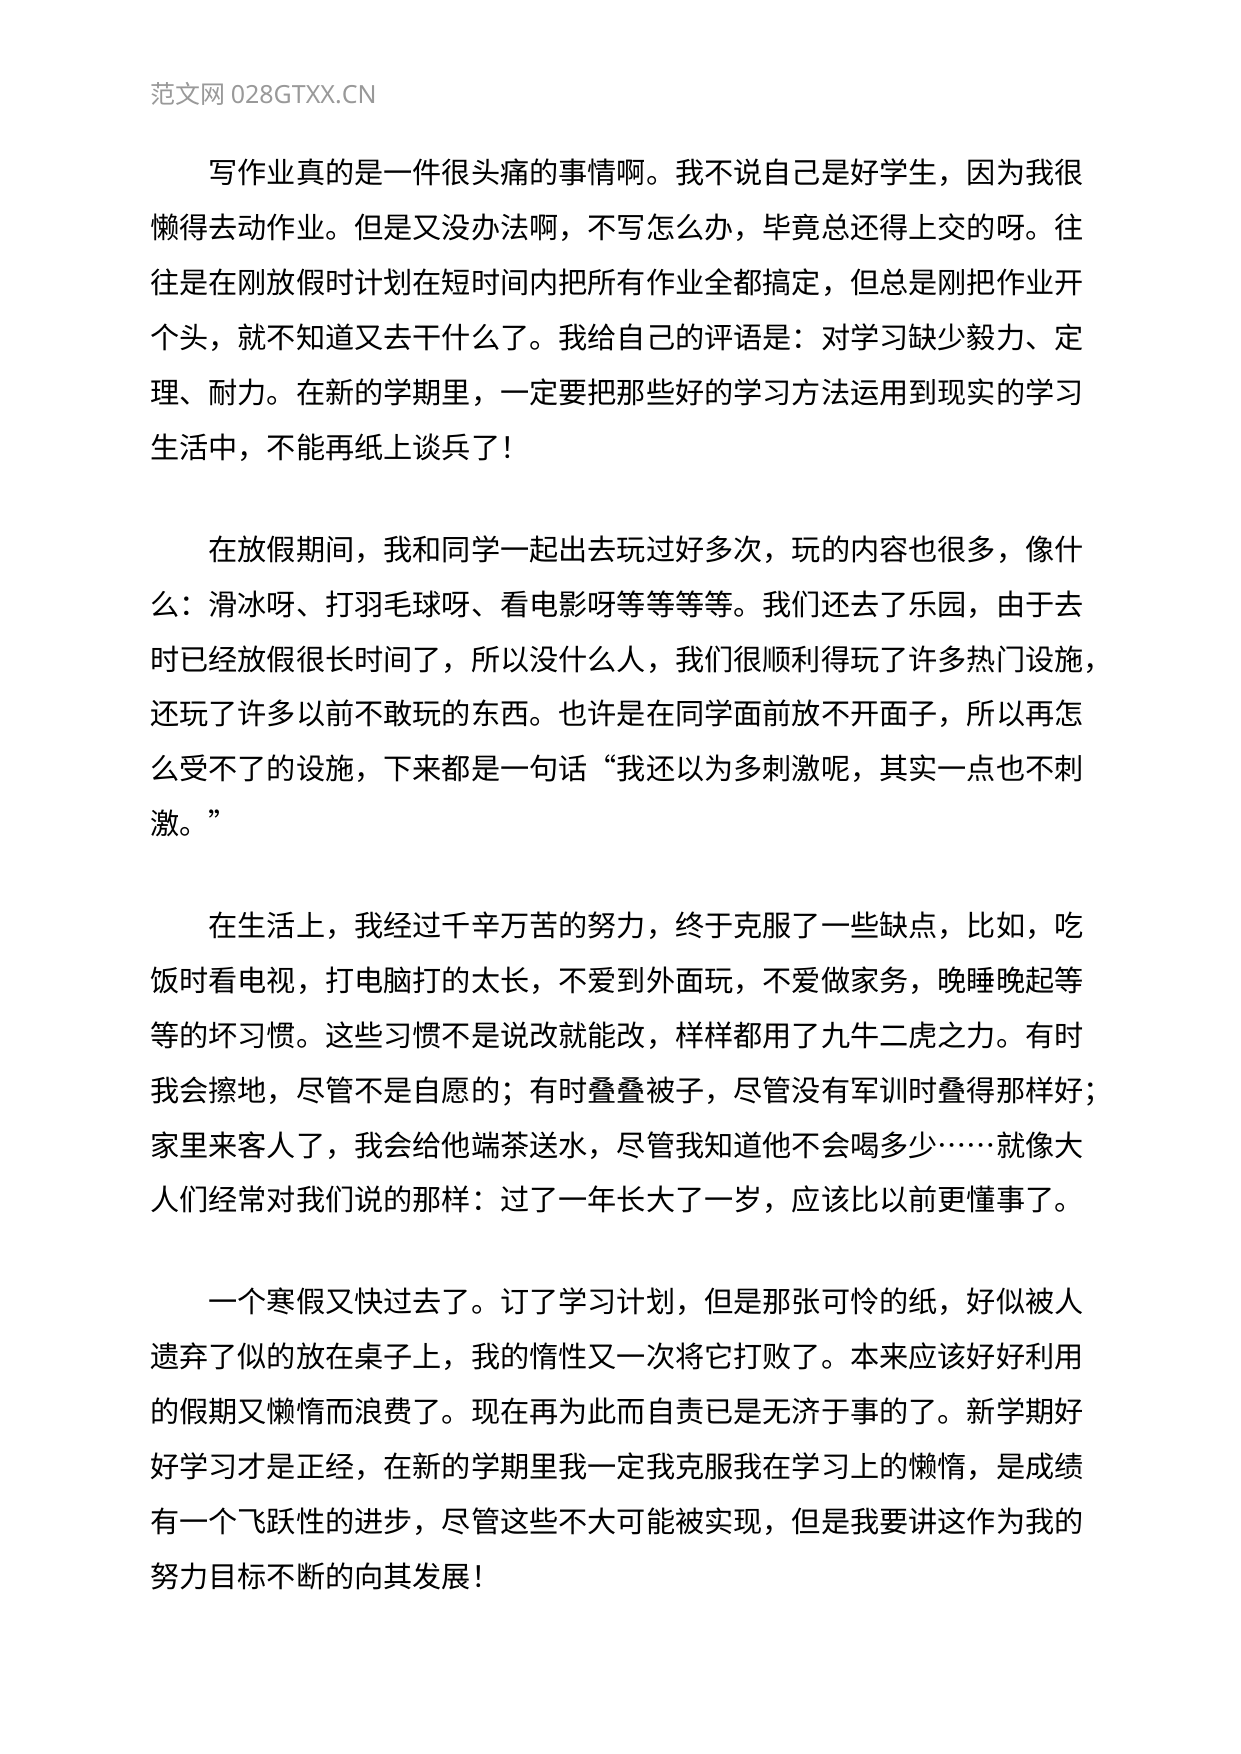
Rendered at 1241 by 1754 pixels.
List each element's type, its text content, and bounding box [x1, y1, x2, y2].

text 在生活上，我经过千辛万苦的努力，终于克服了一些缺点，比如，吃饭时看电视，打电脑打的太长，不爱到外面玩，不爱做家务，晚睡晚起等等的坏习惯。这些习惯不是说改就能改，样样都用了九牛二虎之力。有时我会擦地，尽管不是自愿的；有时叠叠被子，尽管没有军训时叠得那样好；家里来客人了，我会给他端茶送水，尽管我知道他不会喝多少……就像大人们经常对我们说的那样：过了一年长大了一岁，应该比以前更懂事了。 [150, 902, 1090, 1219]
text 一个寒假又快过去了。订了学习计划，但是那张可怜的纸，好似被人遗弃了似的放在桌子上，我的惰性又一次将它打败了。本来应该好好利用的假期又懒惰而浪费了。现在再为此而自责已是无济于事的了。新学期好好学习才是正经，在新的学期里我一定我克服我在学习上的懒惰，是成绩有一个飞跃性的进步，尽管这些不大可能被实现，但是我要讲这作为我的努力目标不断的向其发展！ [150, 1279, 1090, 1596]
text 在放假期间，我和同学一起出去玩过好多次，玩的内容也很多，像什么：滑冰呀、打羽毛球呀、看电影呀等等等等。我们还去了乐园，由于去时已经放假很长时间了，所以没什么人，我们很顺利得玩了许多热门设施，还玩了许多以前不敢玩的东西。也许是在同学面前放不开面子，所以再怎么受不了的设施，下来都是一句话“我还以为多刺激呢，其实一点也不刺激。” [150, 526, 1090, 843]
text 写作业真的是一件很头痛的事情啊。我不说自己是好学生，因为我很懒得去动作业。但是又没办法啊，不写怎么办，毕竟总还得上交的呀。往往是在刚放假时计划在短时间内把所有作业全都搞定，但总是刚把作业开个头，就不知道又去干什么了。我给自己的评语是：对学习缺少毅力、定理、耐力。在新的学期里，一定要把那些好的学习方法运用到现实的学习生活中，不能再纸上谈兵了！ [150, 150, 1090, 467]
